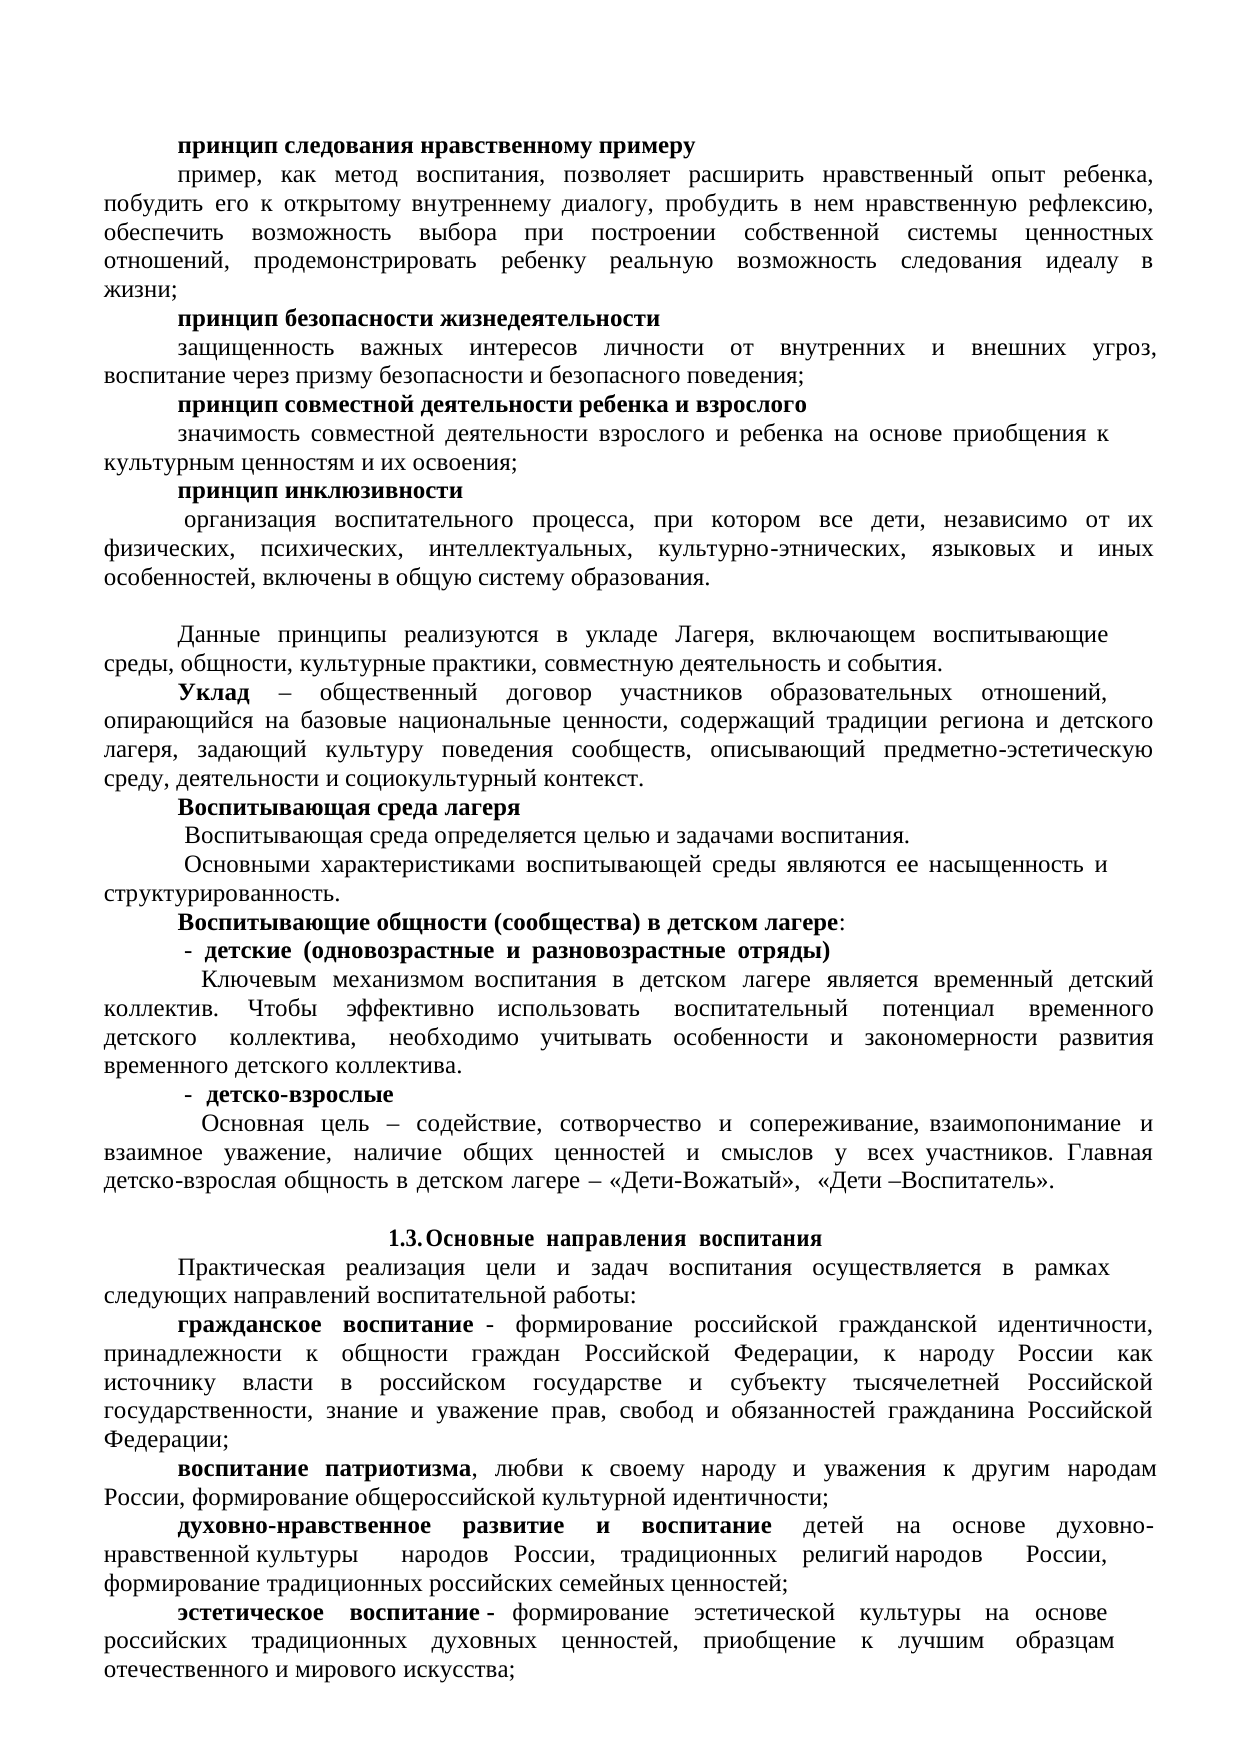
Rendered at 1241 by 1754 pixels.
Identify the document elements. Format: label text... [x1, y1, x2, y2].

text Воспитывающие общности (сообщества) в детском лагере: [177, 907, 1154, 936]
text воспитание патриотизма, любви к своему народу и уважения к другим народам России, формирование общероссийской культурной идентичности; [103, 1453, 1157, 1511]
text пример, как метод воспитания, позволяет расширить нравственный опыт ребенка, побудить его к открытому внутреннему диалогу, пробудить в нем нравственную рефлексию, обеспечить возможность выбора при построении собственной системы ценностных отношений, продемонстрировать ребенку реальную возможность следования идеалу в жизни; [103, 159, 1153, 303]
text Воспитывающая среда лагеря [177, 792, 1154, 821]
text защищенность важных интересов личности от внутренних и внешних угроз, воспитание через призму безопасности и безопасного поведения; [103, 332, 1157, 389]
text 1.3.Основные направления воспитания [388, 1223, 1154, 1252]
text организация воспитательного процесса, при котором все дети, независимо от их физических, психических, интеллектуальных, культурно-этнических, языковых и иных особенностей, включены в общую систему образования. [103, 504, 1154, 591]
text принцип совместной деятельности ребенка и взрослого [177, 389, 1154, 418]
text эстетическое воспитание - формирование эстетической культуры на основе российских традиционных духовных ценностей, приобщение к лучшим образцам отечественного и мирового искусства; [103, 1597, 1153, 1683]
text Ключевым механизмом воспитания в детском лагере является временный детский коллектив. Чтобы эффективно использовать воспитательный потенциал временного детского коллектива, необходимо учитывать особенности и закономерности развития временного детского коллектива. [103, 964, 1154, 1079]
text принцип инклюзивности [177, 476, 1154, 504]
text - детские (одновозрастные и разновозрастные отряды) [103, 936, 1154, 964]
text - детско-взрослые [103, 1079, 1153, 1108]
text Данные принципы реализуются в укладе Лагеря, включающем воспитывающие среды, общности, культурные практики, совместную деятельность и события. [103, 619, 1157, 677]
text гражданское воспитание - формирование российской гражданской идентичности, принадлежности к общности граждан Российской Федерации, к народу России как источнику власти в российском государстве и субъекту тысячелетней Российской государственности, знание и уважение прав, свобод и обязанностей гражданина Российской Федерации; [103, 1309, 1153, 1453]
text Практическая реализация цели и задач воспитания осуществляется в рамках следующих направлений воспитательной работы: [103, 1252, 1157, 1309]
text духовно-нравственное развитие и воспитание детей на основе духовно-нравственной культуры народов России, традиционных религий народов России, формирование традиционных российских семейных ценностей; [103, 1511, 1154, 1597]
text принцип следования нравственному примеру [177, 131, 1154, 159]
text Основная цель – содействие, сотворчество и сопереживание, взаимопонимание и взаимное уважение, наличие общих ценностей и смыслов у всех участников. Главная детско-взрослая общность в детском лагере – «Дети-Вожатый», «Дети –Воспитатель». [103, 1108, 1153, 1194]
text Воспитывающая среда определяется целью и задачами воспитания. [184, 821, 1154, 849]
text значимость совместной деятельности взрослого и ребенка на основе приобщения к культурным ценностям и их освоения; [103, 418, 1157, 476]
text Уклад – общественный договор участников образовательных отношений, опирающийся на базовые национальные ценности, содержащий традиции региона и детского лагеря, задающий культуру поведения сообществ, описывающий предметно-эстетическую среду, деятельности и социокультурный контекст. [103, 677, 1153, 792]
text Основными характеристиками воспитывающей среды являются ее насыщенность и структурированность. [103, 849, 1157, 907]
text принцип безопасности жизнедеятельности [177, 303, 1154, 332]
